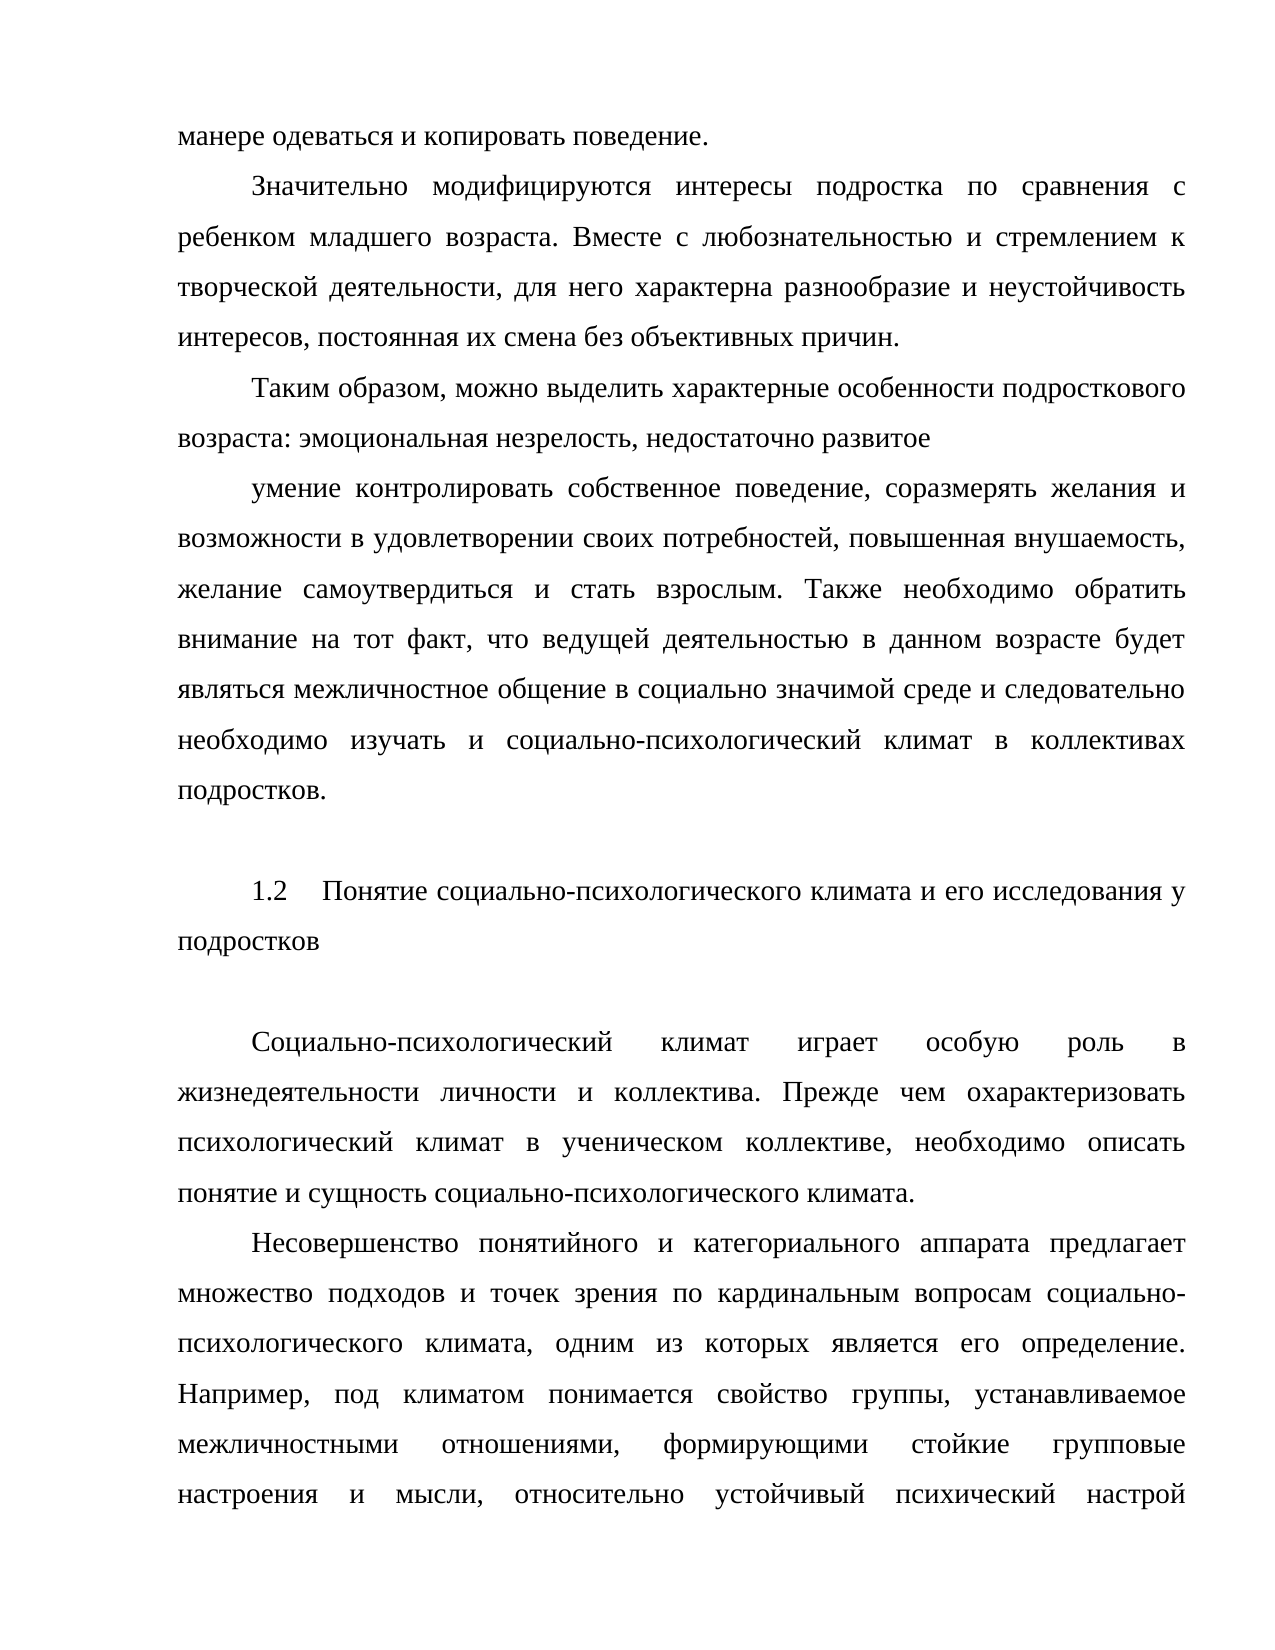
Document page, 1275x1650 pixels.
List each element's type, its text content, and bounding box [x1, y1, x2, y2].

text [177, 118, 1186, 152]
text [177, 1225, 1186, 1510]
text 1.2 Понятие социально-психологического климата и его исследования у подростков [177, 873, 1186, 957]
text Значительно модифицируются интересы подростка по сравнения с ребенком младшего возраста. Вместе с любознательностью и стремлением к творческой деятельности, для него характерна разнообразие и неустойчивость интересов, постоянная их смена без объективных причин. [177, 168, 1186, 353]
text умение контролировать собственное поведение, соразмерять желания и возможности в удовлетворении своих потребностей, повышенная внушаемость, желание самоутвердиться и стать взрослым. Также необходимо обратить внимание на тот факт, что ведущей деятельностью в данном возрасте будет являться межличностное общение в социально значимой среде и следовательно необходимо изучать и социально-психологический климат в коллективах подростков. [177, 470, 1186, 806]
text Социально-психологический климат играет особую роль в жизнедеятельности личности и коллектива. Прежде чем охарактеризовать психологический климат в ученическом коллективе, необходимо описать понятие и сущность социально-психологического климата. [177, 1024, 1186, 1208]
text Таким образом, можно выделить характерные особенности подросткового возраста: эмоциональная незрелость, недостаточно развитое [177, 370, 1186, 453]
